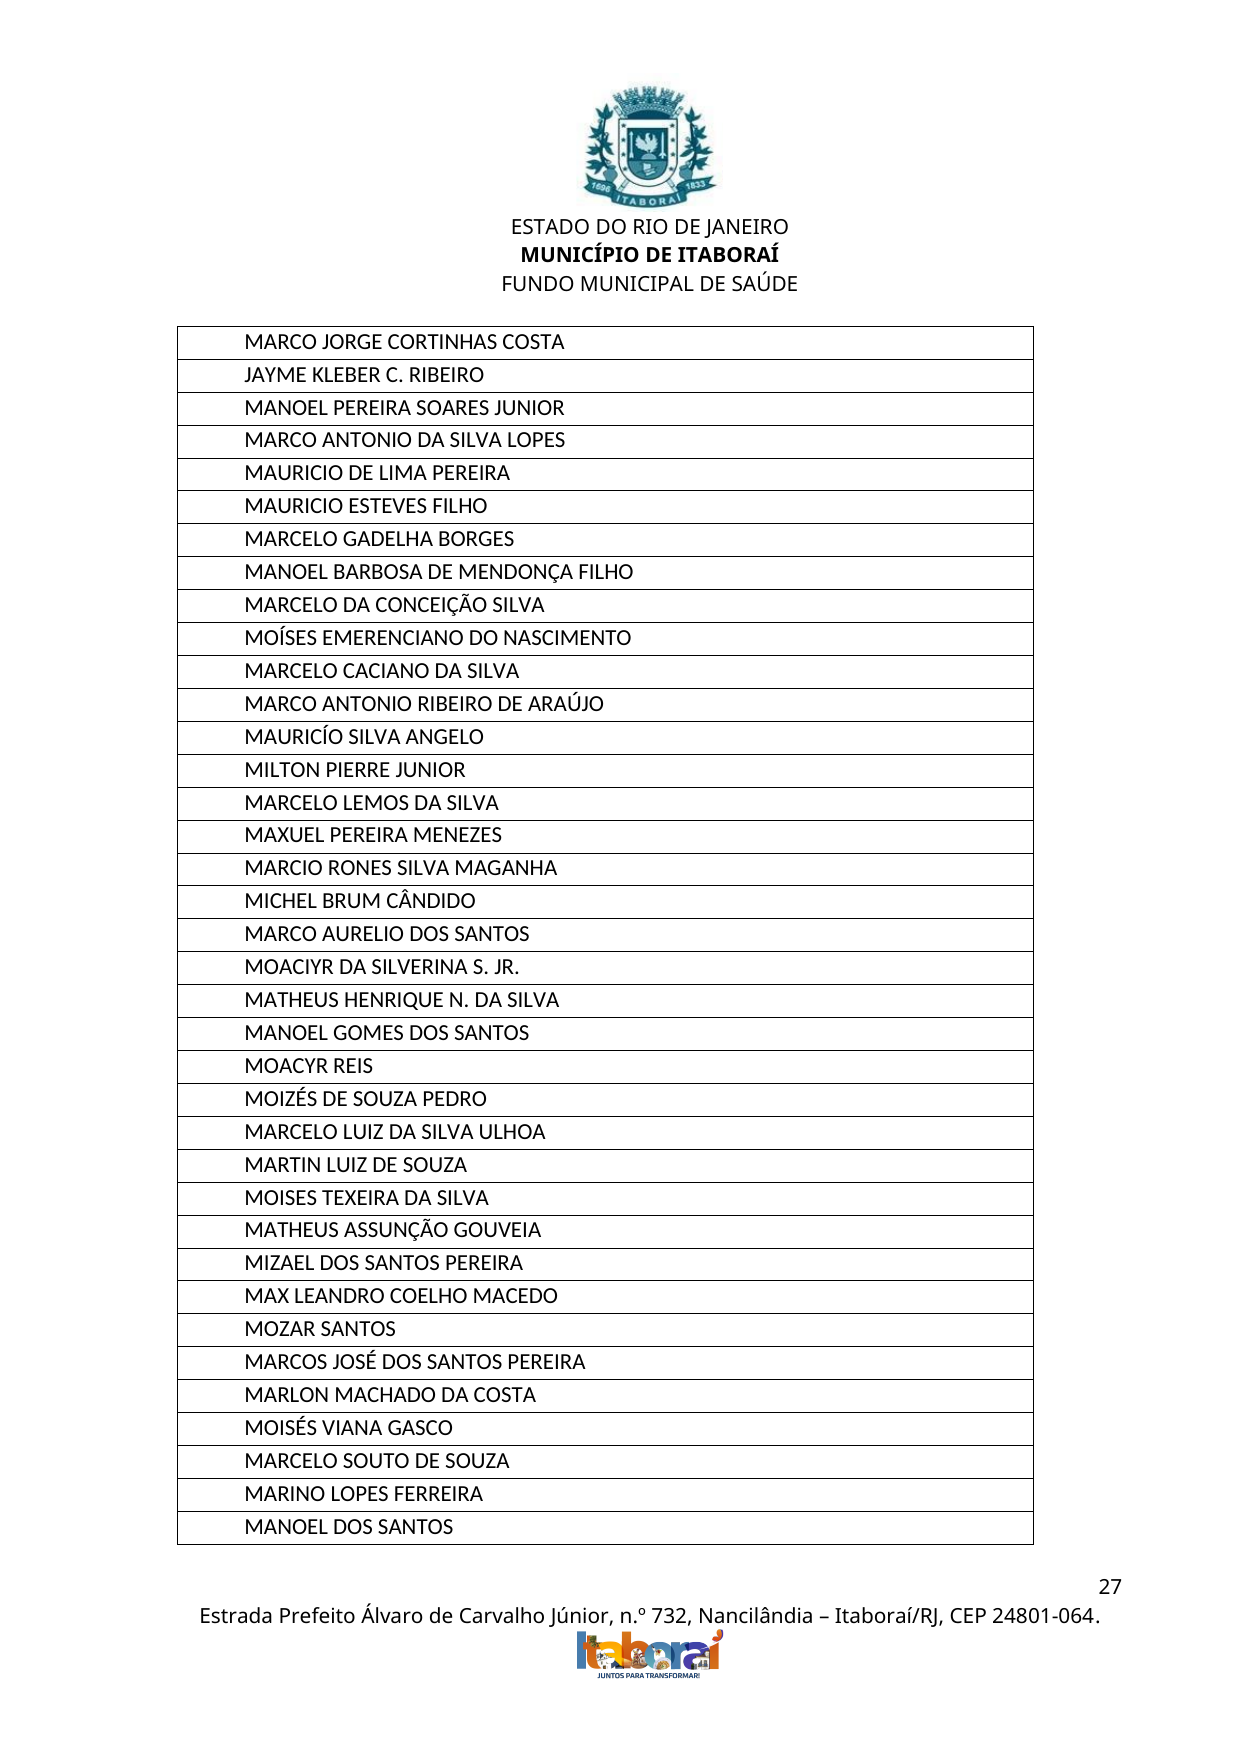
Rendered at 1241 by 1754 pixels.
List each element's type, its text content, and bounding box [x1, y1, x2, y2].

table_cell MARCELO LUIZ DA SILVA ULHOA [178, 1117, 1033, 1149]
table_cell MOACYR REIS [178, 1051, 1033, 1083]
table_cell MARCO AURELIO DOS SANTOS [178, 919, 1033, 951]
table_cell MATHEUS HENRIQUE N. DA SILVA [178, 985, 1033, 1017]
table_cell MARCO ANTONIO DA SILVA LOPES [178, 426, 1033, 457]
table_cell MATHEUS ASSUNÇÃO GOUVEIA [178, 1216, 1033, 1247]
table_cell MARCELO DA CONCEIÇÃO SILVA [178, 590, 1033, 622]
table_cell MARCELO LEMOS DA SILVA [178, 788, 1033, 819]
table_cell MAX LEANDRO COELHO MACEDO [178, 1281, 1033, 1313]
table_cell MANOEL GOMES DOS SANTOS [178, 1018, 1033, 1050]
table_cell MAURICÍO SILVA ANGELO [178, 722, 1033, 754]
table_cell MOÍSES EMERENCIANO DO NASCIMENTO [178, 623, 1033, 655]
table_cell MILTON PIERRE JUNIOR [178, 755, 1033, 787]
table_cell MARINO LOPES FERREIRA [178, 1479, 1033, 1511]
table_cell MARLON MACHADO DA COSTA [178, 1380, 1033, 1412]
table_cell JAYME KLEBER C. RIBEIRO [178, 360, 1033, 392]
table_cell MOZAR SANTOS [178, 1314, 1033, 1346]
table_cell MANOEL DOS SANTOS [178, 1512, 1033, 1544]
table_cell MARCOS JOSÉ DOS SANTOS PEREIRA [178, 1347, 1033, 1379]
table_cell MOACIYR DA SILVERINA S. JR. [178, 952, 1033, 984]
table_cell MARCO ANTONIO RIBEIRO DE ARAÚJO [178, 689, 1033, 721]
table_cell MARCO JORGE CORTINHAS COSTA [178, 327, 1033, 359]
table_cell MAXUEL PEREIRA MENEZES [178, 821, 1033, 852]
picture [572, 1629, 727, 1681]
table_cell MOISES TEXEIRA DA SILVA [178, 1183, 1033, 1214]
table_cell MOISÉS VIANA GASCO [178, 1413, 1033, 1445]
table_cell MARTIN LUIZ DE SOUZA [178, 1150, 1033, 1182]
table_cell MAURICIO DE LIMA PEREIRA [178, 459, 1033, 490]
table_cell MAURICIO ESTEVES FILHO [178, 491, 1033, 523]
table_cell MARCIO RONES SILVA MAGANHA [178, 854, 1033, 885]
picture [576, 73, 723, 212]
table_cell MANOEL PEREIRA SOARES JUNIOR [178, 393, 1033, 424]
table_cell MARCELO GADELHA BORGES [178, 524, 1033, 556]
table_cell MANOEL BARBOSA DE MENDONÇA FILHO [178, 557, 1033, 589]
table_cell MARCELO SOUTO DE SOUZA [178, 1446, 1033, 1478]
table_cell MARCELO CACIANO DA SILVA [178, 656, 1033, 688]
table_cell MIZAEL DOS SANTOS PEREIRA [178, 1249, 1033, 1280]
table_cell MOIZÉS DE SOUZA PEDRO [178, 1084, 1033, 1116]
table_cell MICHEL BRUM CÂNDIDO [178, 886, 1033, 918]
